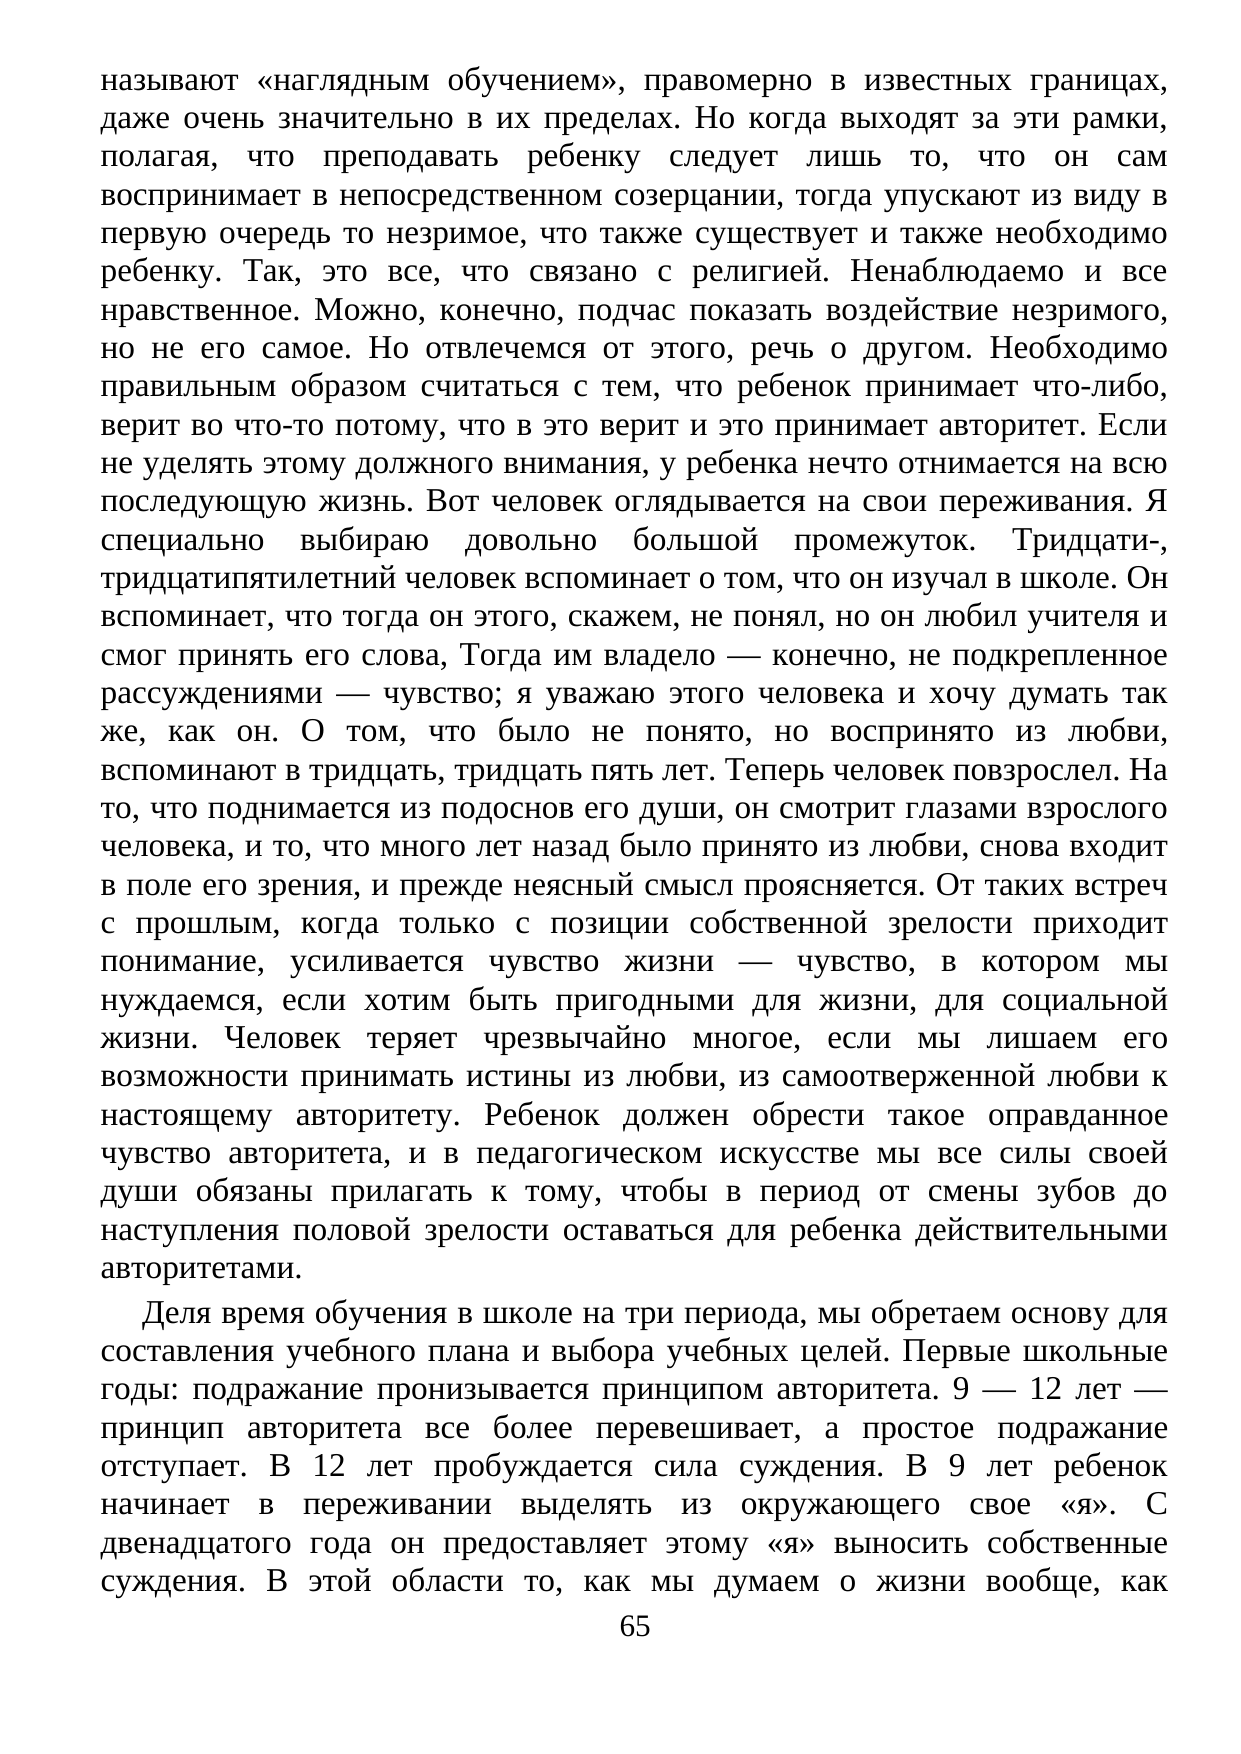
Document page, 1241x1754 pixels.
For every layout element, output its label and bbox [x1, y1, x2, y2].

text [100, 1292, 1169, 1599]
text [100, 59, 1169, 1286]
